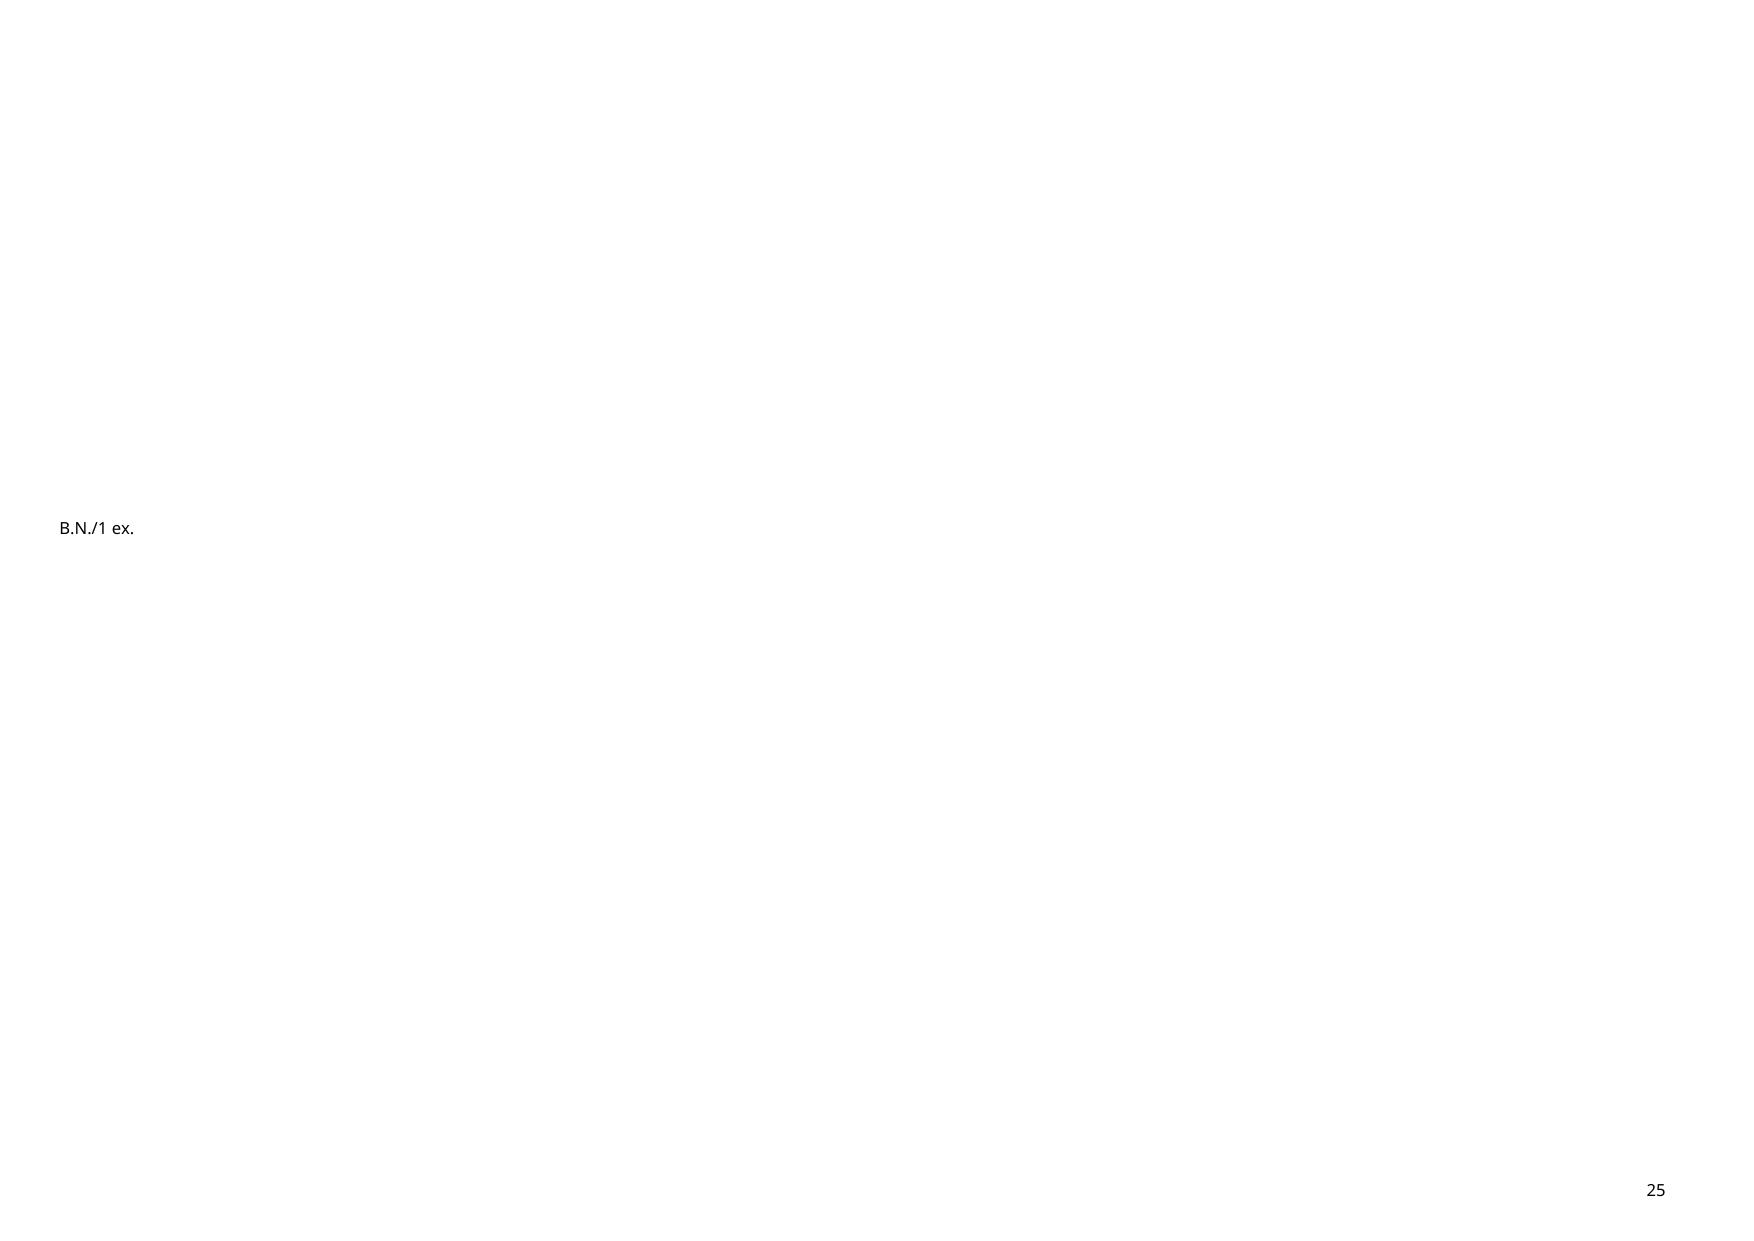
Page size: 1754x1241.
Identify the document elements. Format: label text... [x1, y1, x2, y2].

text B.N./1 ex. [59, 517, 1665, 539]
